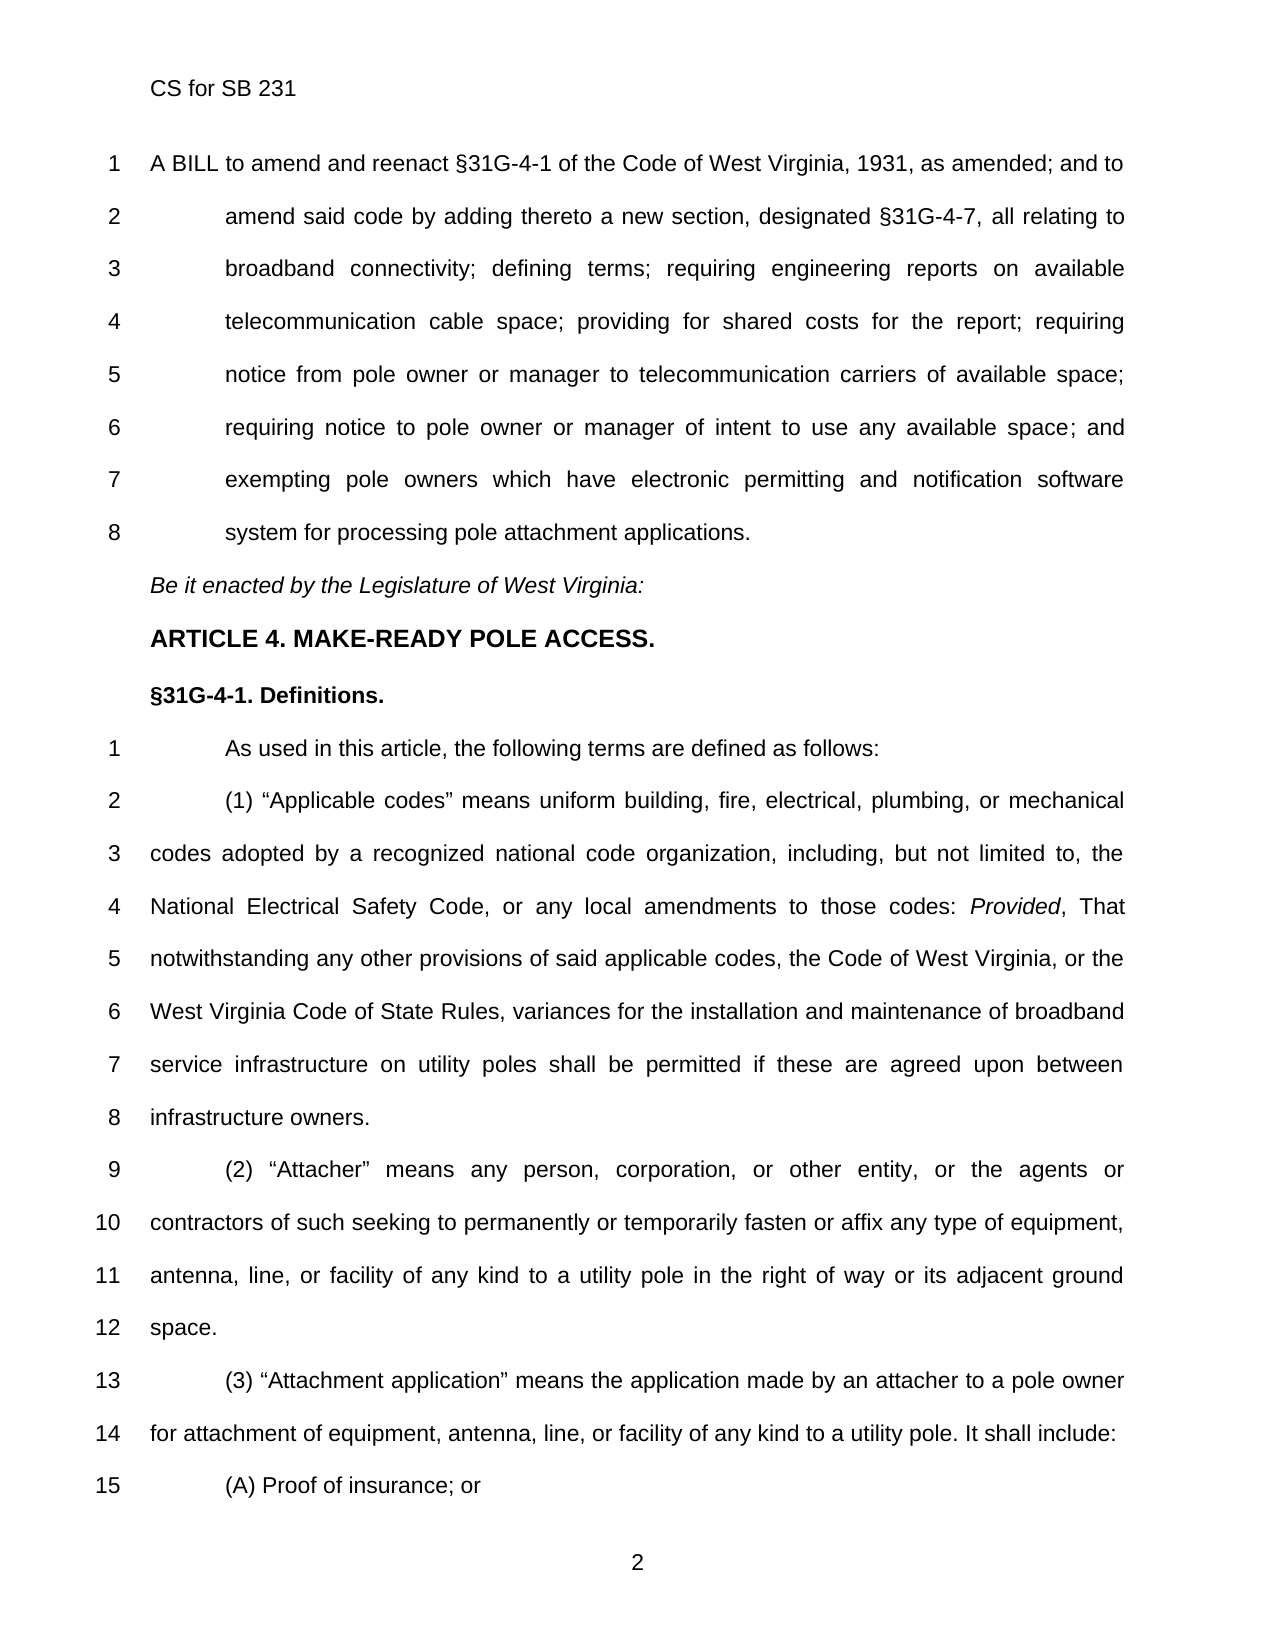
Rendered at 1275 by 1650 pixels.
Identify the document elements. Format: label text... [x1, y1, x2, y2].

subtitle §31G-4-1. Definitions. [150, 682, 1125, 708]
text (3) “Attachment application” means the application made by an attacher to a pole owner for attachment of equipment, antenna, line, or facility of any kind to a utility pole. It shall include: [150, 1367, 1125, 1446]
text (1) “Applicable codes” means uniform building, fire, electrical, plumbing, or mechanical codes adopted by a recognized national code organization, including, but not limited to, the National Electrical Safety Code, or any local amendments to those codes: Provided, That notwithstanding any other provisions of said applicable codes, the Code of West Virginia, or the West Virginia Code of State Rules, variances for the installation and maintenance of broadband service infrastructure on utility poles shall be permitted if these are agreed upon between infrastructure owners. [150, 787, 1125, 1130]
text (2) “Attacher” means any person, corporation, or other entity, or the agents or contractors of such seeking to permanently or temporarily fasten or affix any type of equipment, antenna, line, or facility of any kind to a utility pole in the right of way or its adjacent ground space. [150, 1156, 1125, 1341]
text (A) Proof of insurance; or [150, 1472, 1125, 1499]
text As used in this article, the following terms are defined as follows: [150, 734, 1125, 761]
subtitle article 4. make-ready pole access. [150, 624, 1125, 653]
subtitle Be it enacted by the Legislature of West Virginia: [150, 572, 1125, 598]
title A BILL to amend and reenact §31G-4-1 of the Code of West Virginia, 1931, as amended; and to amend said code by adding thereto a new section, designated §31G-4-7, all relating to broadband connectivity; defining terms; requiring engineering reports on available telecommunication cable space; providing for shared costs for the report; requiring notice from pole owner or manager to telecommunication carriers of available space; requiring notice to pole owner or manager of intent to use any available space; and exempting pole owners which have electronic permitting and notification software system for processing pole attachment applications. [150, 150, 1125, 545]
